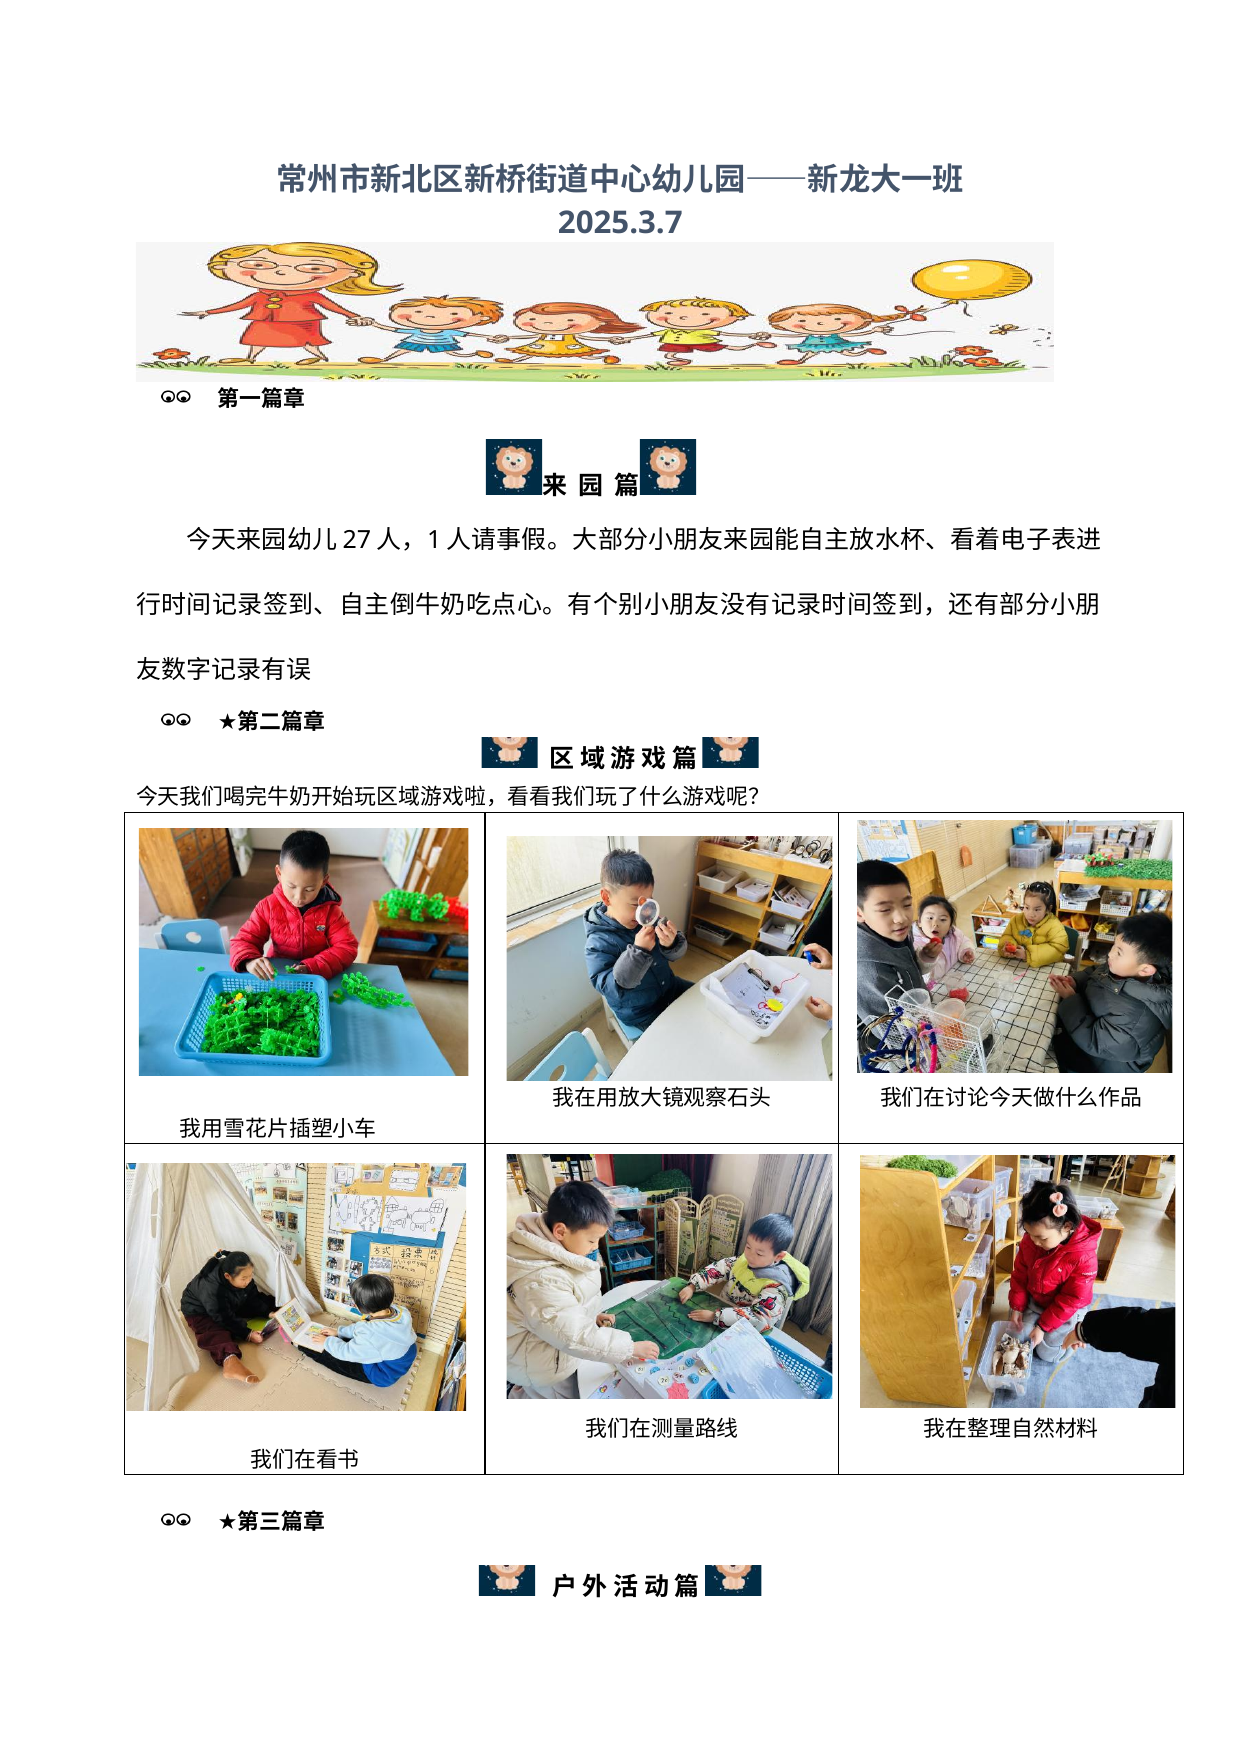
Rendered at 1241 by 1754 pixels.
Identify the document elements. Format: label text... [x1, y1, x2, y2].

text ★第二篇章 [136, 700, 1104, 737]
picture [485, 439, 543, 495]
table_cell 我们在看书 [125, 1144, 484, 1473]
text 户 外 活 动 篇 [136, 1566, 1104, 1603]
picture [506, 836, 833, 1081]
picture [860, 1155, 1176, 1408]
picture [138, 828, 469, 1076]
table_header 我们在讨论今天做什么作品 [839, 813, 1183, 1143]
picture [702, 737, 759, 768]
text ★第三篇章 [136, 1504, 1104, 1536]
picture [639, 439, 697, 495]
table_header 我用雪花片插塑小车 [125, 813, 484, 1143]
text 2025.3.7 [136, 200, 1104, 242]
picture [135, 242, 1054, 407]
picture [705, 1565, 762, 1596]
table_header 我在用放大镜观察石头 [486, 813, 838, 1143]
picture [823, 1377, 833, 1382]
text 区 域 游 戏 篇 [136, 737, 1104, 775]
text 常州市新北区新桥街道中心幼儿园——新龙大一班 [136, 154, 1104, 200]
picture [506, 1154, 833, 1399]
text 今天我们喝完牛奶开始玩区域游戏啦，看看我们玩了什么游戏呢？ [136, 775, 1104, 812]
table_cell 我们在测量路线 [486, 1144, 838, 1473]
text 来 园 篇 [136, 440, 1104, 505]
text 第一篇章 [136, 381, 1104, 413]
picture [135, 1505, 218, 1530]
picture [135, 705, 218, 730]
table_cell 我在整理自然材料 [839, 1144, 1183, 1473]
picture [126, 1163, 467, 1411]
picture [857, 820, 1173, 1073]
picture [478, 1565, 536, 1596]
text 今天来园幼儿27人，1人请事假。大部分小朋友来园能自主放水杯、看着电子表进行时间记录签到、自主倒牛奶吃点心。有个别小朋友没有记录时间签到，还有部分小朋友数字记录有误 [136, 505, 1104, 700]
picture [481, 737, 538, 768]
